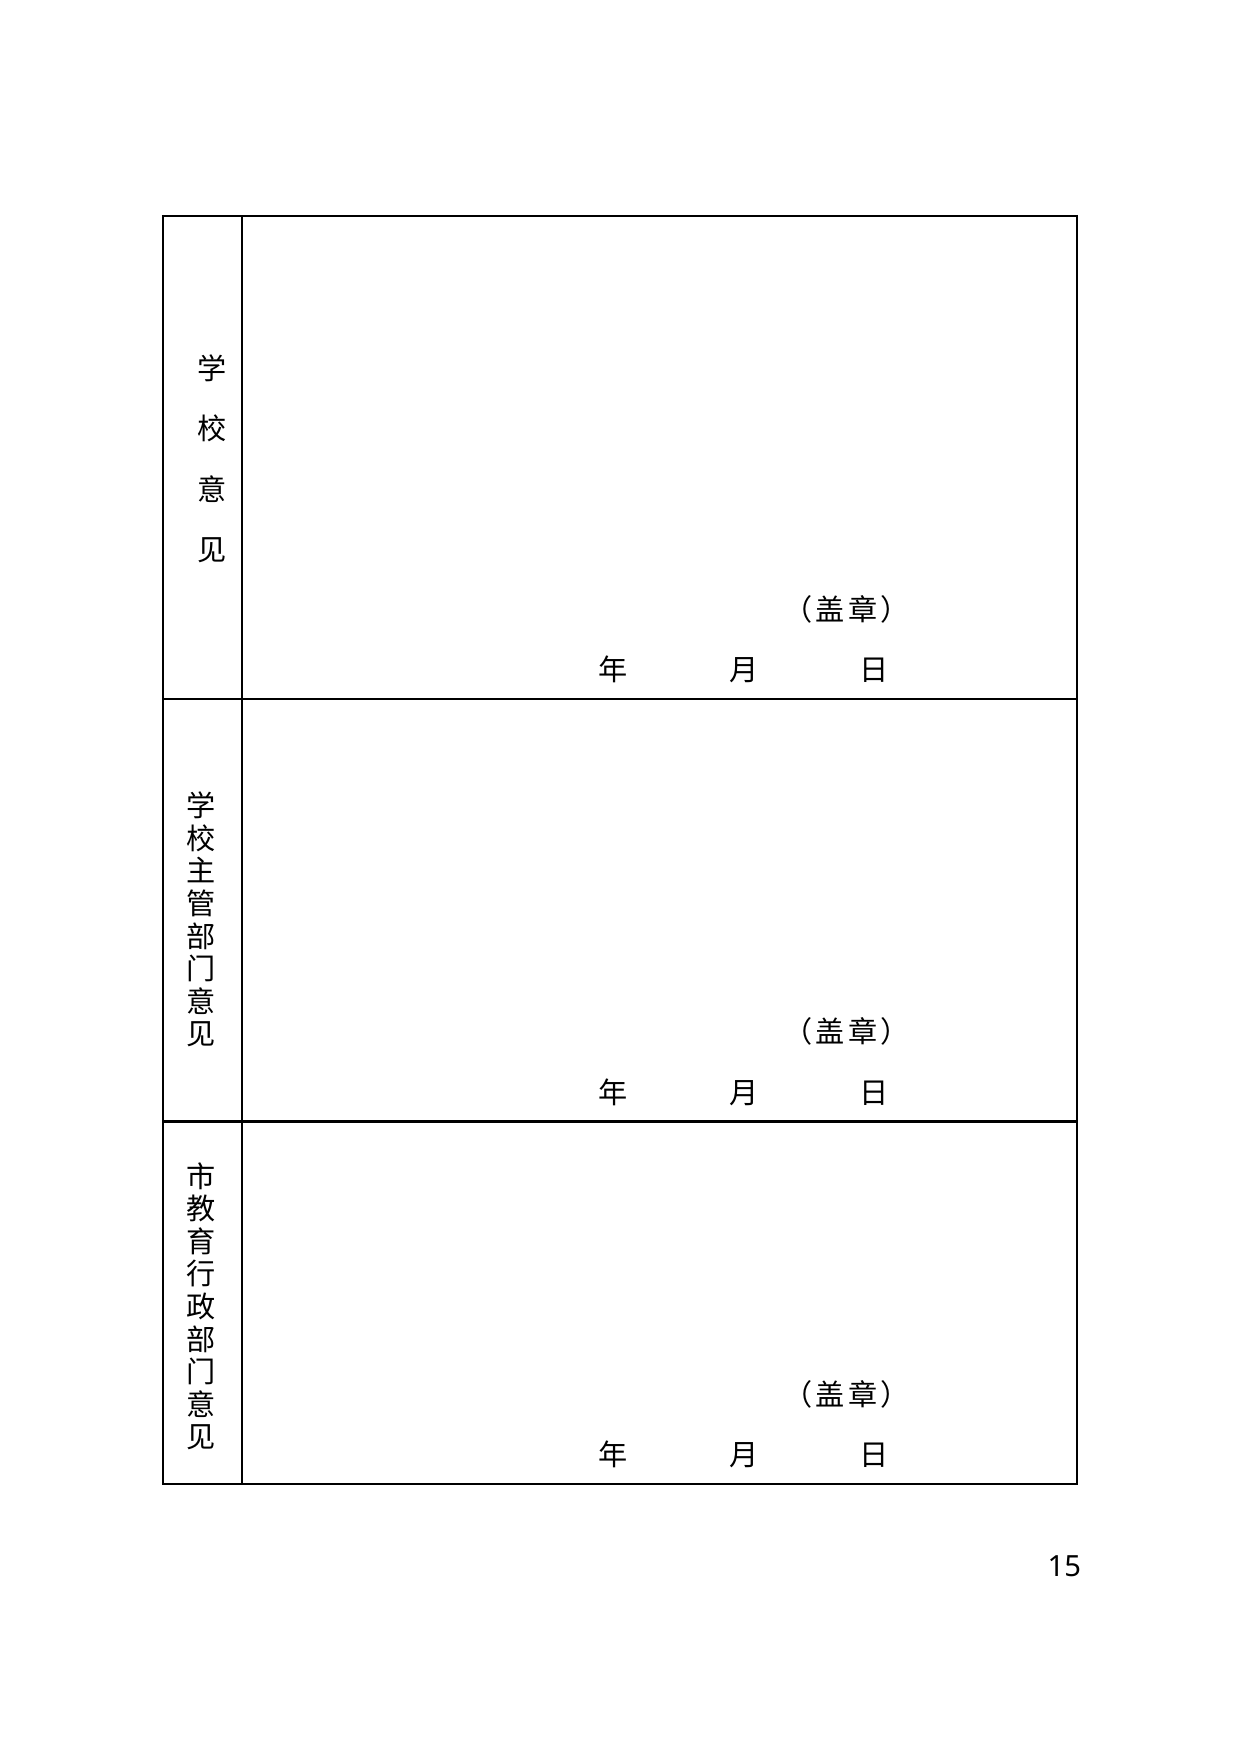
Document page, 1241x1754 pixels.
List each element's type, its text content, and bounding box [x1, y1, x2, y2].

table_cell （盖章） 年 月 日 [243, 217, 1076, 698]
table_cell 学校主管部门意见 [164, 700, 241, 1120]
table_cell 市教育行政部门意见 [164, 1123, 241, 1483]
table_cell （盖章） 年 月 日 [243, 700, 1076, 1120]
table_cell 学校意见 [164, 217, 241, 698]
table_cell （盖章） 年 月 日 [243, 1123, 1076, 1483]
